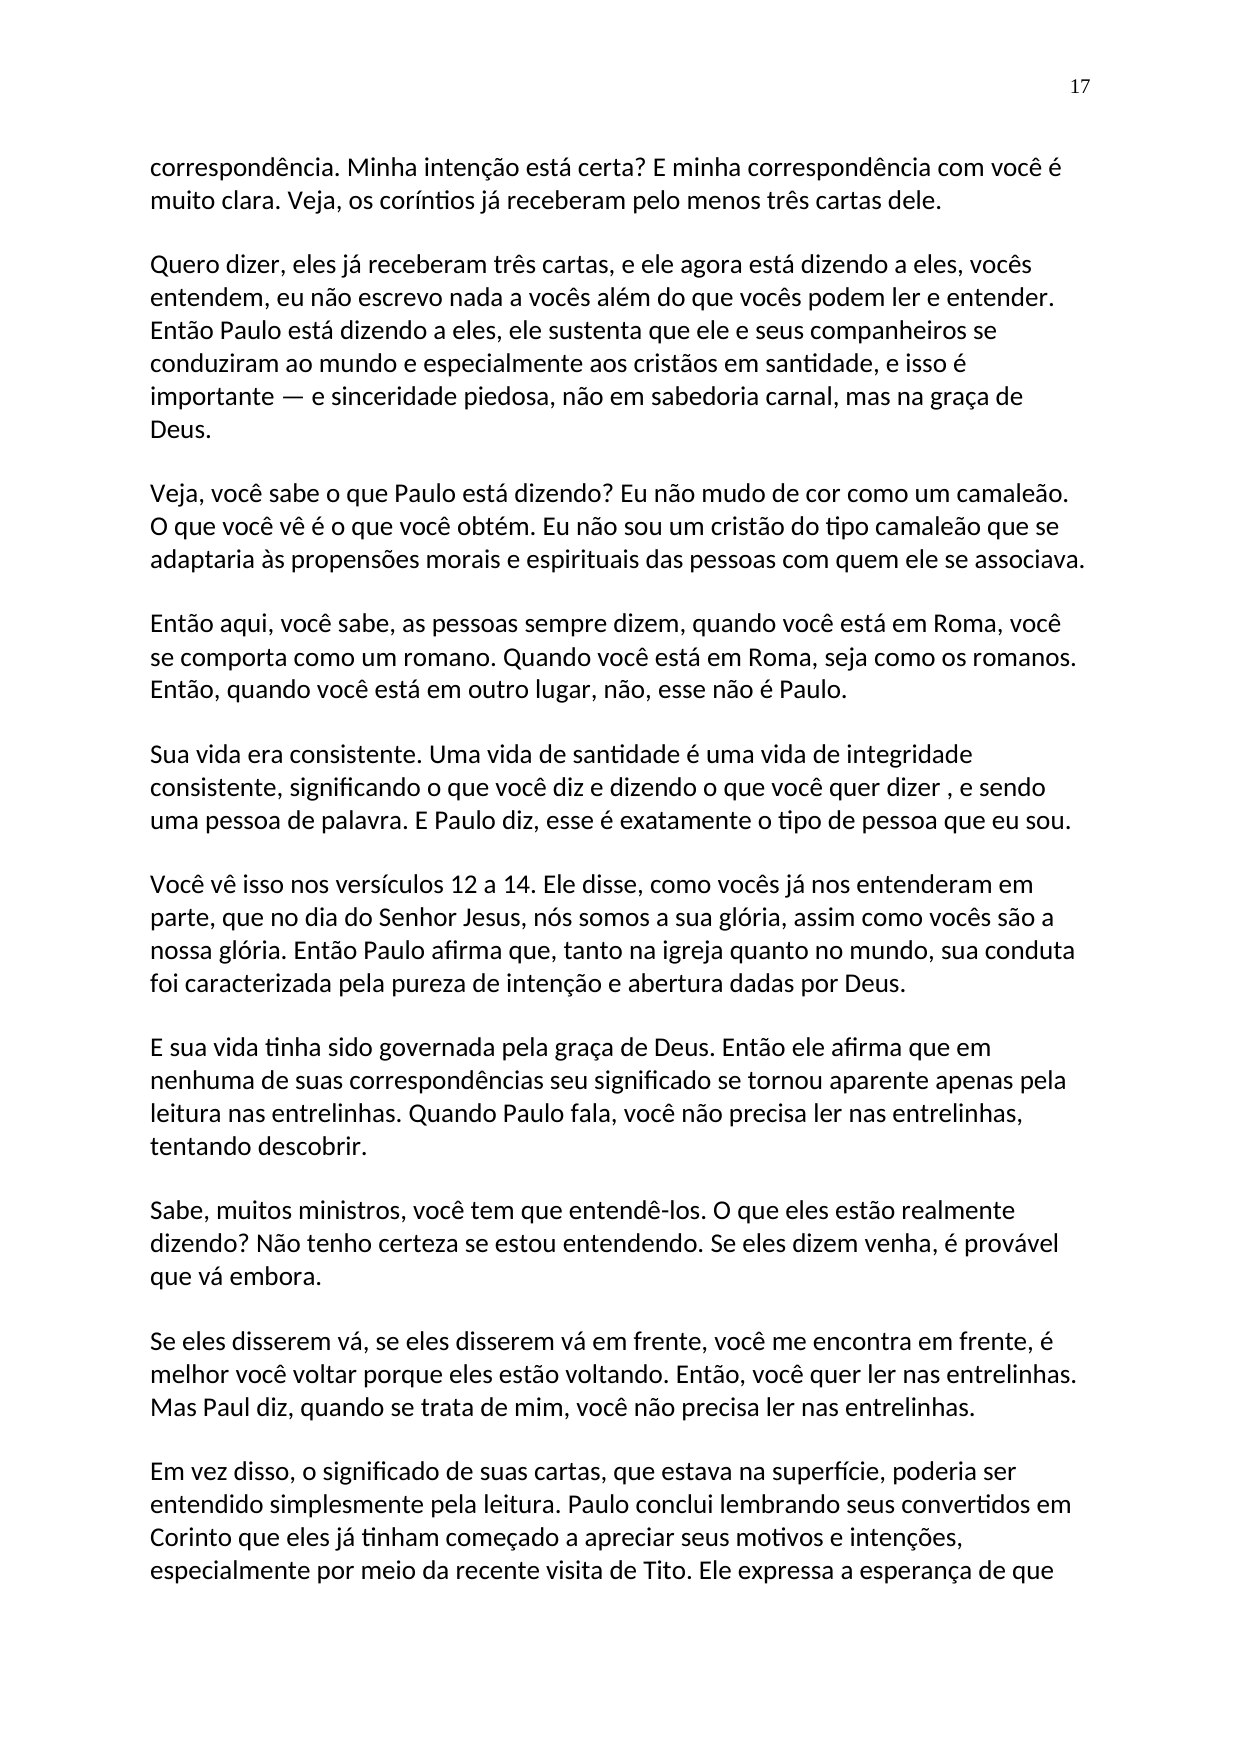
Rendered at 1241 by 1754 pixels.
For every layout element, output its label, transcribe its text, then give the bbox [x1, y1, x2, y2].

text E sua vida tinha sido governada pela graça de Deus. Então ele afirma que em nenhuma de suas correspondências seu significado se tornou aparente apenas pela leitura nas entrelinhas. Quando Paulo fala, você não precisa ler nas entrelinhas, tentando descobrir. [150, 1030, 1090, 1162]
text Você vê isso nos versículos 12 a 14. Ele disse, como vocês já nos entenderam em parte, que no dia do Senhor Jesus, nós somos a sua glória, assim como vocês são a nossa glória. Então Paulo afirma que, tanto na igreja quanto no mundo, sua conduta foi caracterizada pela pureza de intenção e abertura dadas por Deus. [150, 867, 1090, 999]
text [150, 150, 1090, 216]
text Sua vida era consistente. Uma vida de santidade é uma vida de integridade consistente, significando o que você diz e dizendo o que você quer dizer , e sendo uma pessoa de palavra. E Paulo diz, esse é exatamente o tipo de pessoa que eu sou. [150, 737, 1090, 836]
text Veja, você sabe o que Paulo está dizendo? Eu não mudo de cor como um camaleão. O que você vê é o que você obtém. Eu não sou um cristão do tipo camaleão que se adaptaria às propensões morais e espirituais das pessoas com quem ele se associava. [150, 476, 1090, 576]
text Sabe, muitos ministros, você tem que entendê-los. O que eles estão realmente dizendo? Não tenho certeza se estou entendendo. Se eles dizem venha, é provável que vá embora. [150, 1193, 1090, 1293]
text Então aqui, você sabe, as pessoas sempre dizem, quando você está em Roma, você se comporta como um romano. Quando você está em Roma, seja como os romanos. Então, quando você está em outro lugar, não, esse não é Paulo. [150, 607, 1090, 706]
text Se eles disserem vá, se eles disserem vá em frente, você me encontra em frente, é melhor você voltar porque eles estão voltando. Então, você quer ler nas entrelinhas. Mas Paul diz, quando se trata de mim, você não precisa ler nas entrelinhas. [150, 1324, 1090, 1423]
text Quero dizer, eles já receberam três cartas, e ele agora está dizendo a eles, vocês entendem, eu não escrevo nada a vocês além do que vocês podem ler e entender. Então Paulo está dizendo a eles, ele sustenta que ele e seus companheiros se conduziram ao mundo e especialmente aos cristãos em santidade, e isso é importante — e sinceridade piedosa, não em sabedoria carnal, mas na graça de Deus. [150, 247, 1090, 445]
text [150, 1454, 1090, 1586]
